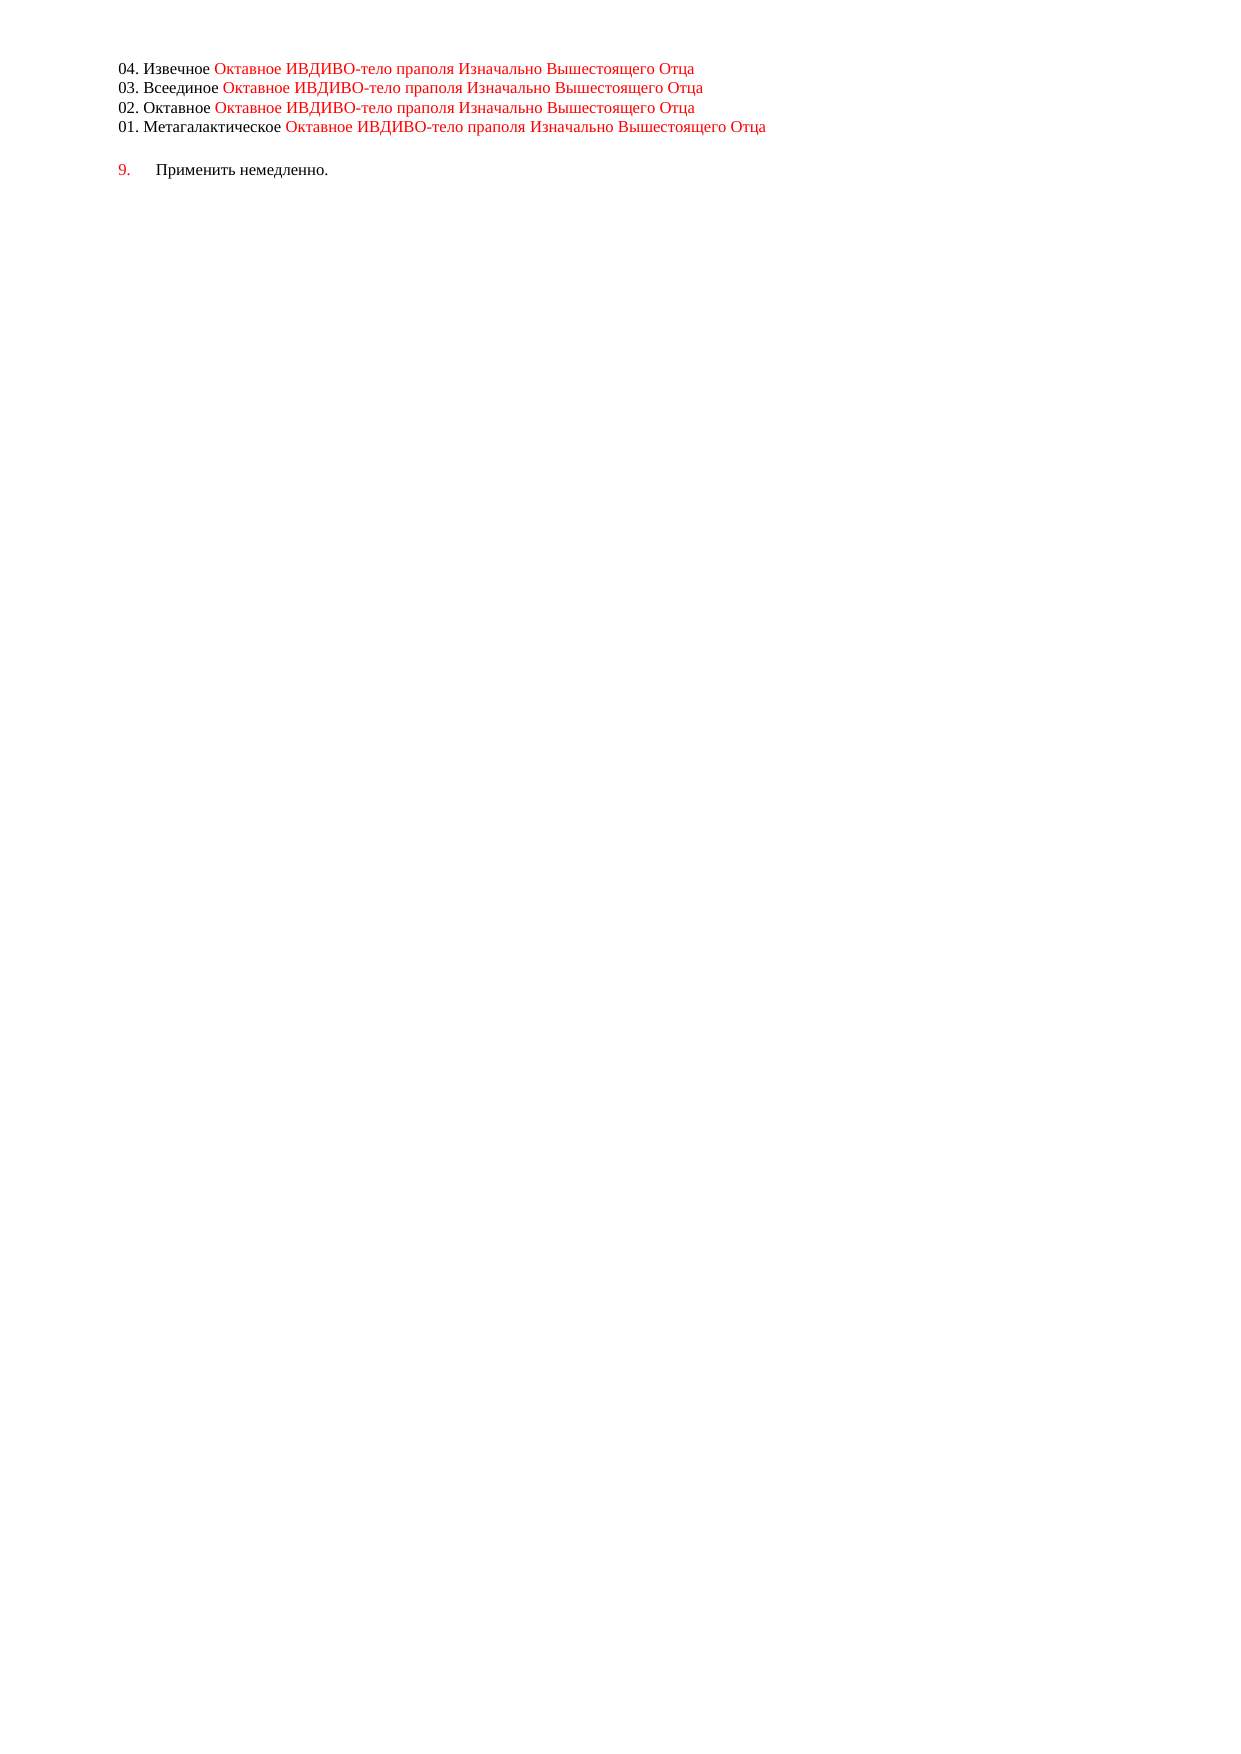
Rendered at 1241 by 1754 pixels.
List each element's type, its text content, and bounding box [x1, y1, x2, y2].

text 03. Всеединое Октавное ИВДИВО-тело праполя Изначально Вышестоящего Отца [118, 78, 1181, 97]
text 01. Метагалактическое Октавное ИВДИВО-тело праполя Изначально Вышестоящего Отца [118, 117, 1181, 136]
list Применить немедленно. [118, 159, 1181, 178]
text 02. Октавное Октавное ИВДИВО-тело праполя Изначально Вышестоящего Отца [118, 97, 1181, 117]
text 04. Извечное Октавное ИВДИВО-тело праполя Изначально Вышестоящего Отца [118, 59, 1181, 78]
